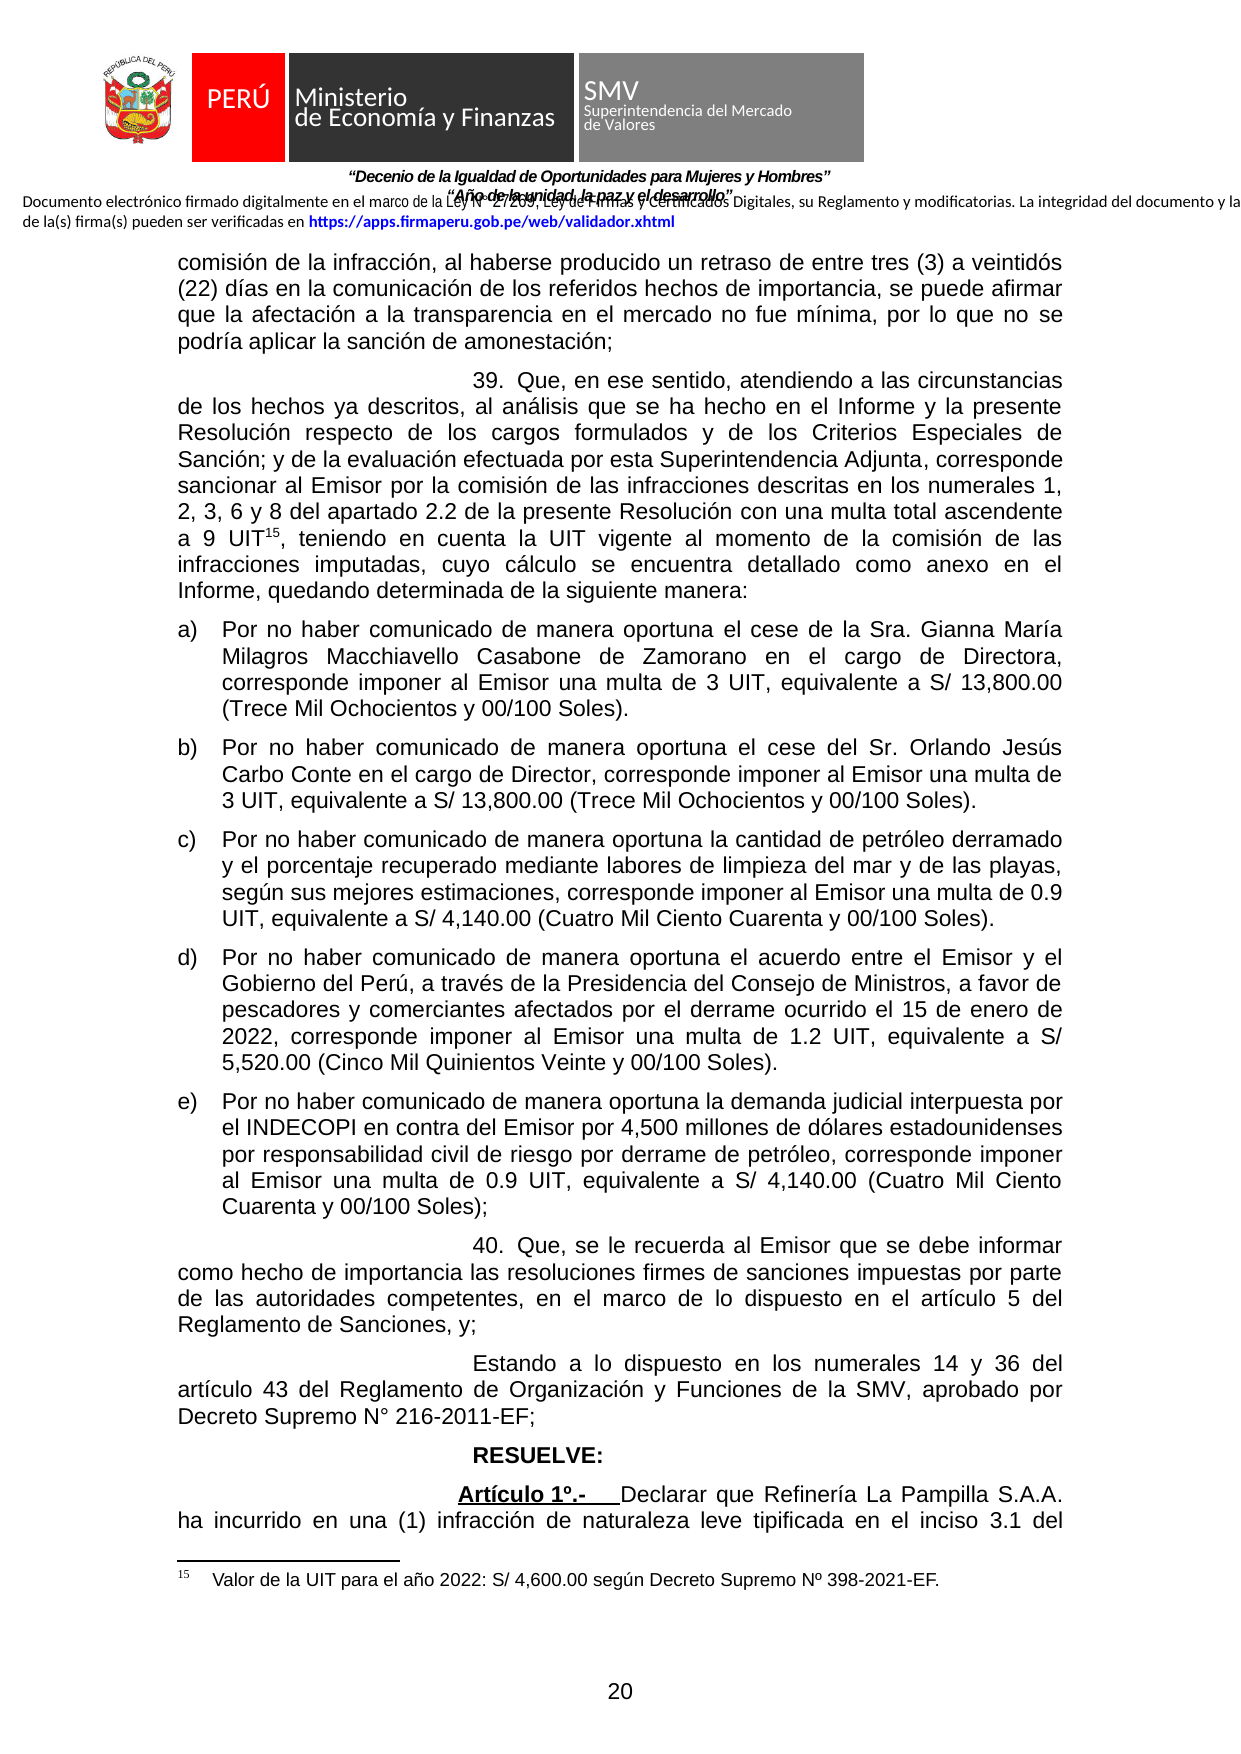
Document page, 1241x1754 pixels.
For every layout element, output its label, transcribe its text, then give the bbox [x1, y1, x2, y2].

list Por no haber comunicado de manera oportuna la cantidad de petróleo derramado y el porcentaje recuperado mediante labores de limpieza del mar y de las playas, según sus mejores estimaciones, corresponde imponer al Emisor una multa de 0.9 UIT, equivalente a S/ 4,140.00 (Cuatro Mil Ciento Cuarenta y 00/100 Soles). [177, 826, 1063, 931]
list Por no haber comunicado de manera oportuna el acuerdo entre el Emisor y el Gobierno del Perú, a través de la Presidencia del Consejo de Ministros, a favor de pescadores y comerciantes afectados por el derrame ocurrido el 15 de enero de 2022, corresponde imponer al Emisor una multa de 1.2 UIT, equivalente a S/ 5,520.00 (Cinco Mil Quinientos Veinte y 00/100 Soles). [177, 944, 1063, 1075]
list Que, se le recuerda al Emisor que se debe informar como hecho de importancia las resoluciones firmes de sanciones impuestas por parte de las autoridades competentes, en el marco de lo dispuesto en el artículo 5 del Reglamento de Sanciones, y; [177, 1232, 1063, 1338]
list Que, en ese sentido, atendiendo a las circunstancias de los hechos ya descritos, al análisis que se ha hecho en el Informe y la presente Resolución respecto de los cargos formulados y de los Criterios Especiales de Sanción; y de la evaluación efectuada por esta Superintendencia Adjunta, corresponde sancionar al Emisor por la comisión de las infracciones descritas en los numerales 1, 2, 3, 6 y 8 del apartado 2.2 de la presente Resolución con una multa total ascendente a 9 UIT, teniendo en cuenta la UIT vigente al momento de la comisión de las infracciones imputadas, cuyo cálculo se encuentra detallado como anexo en el Informe, quedando determinada de la siguiente manera: [177, 367, 1063, 604]
list Por no haber comunicado de manera oportuna el cese de la Sra. Gianna María Milagros Macchiavello Casabone de Zamorano en el cargo de Directora, corresponde imponer al Emisor una multa de 3 UIT, equivalente a S/ 13,800.00 (Trece Mil Ochocientos y 00/100 Soles). [177, 616, 1063, 722]
text RESUELVE: [240, 1442, 1063, 1468]
list Por no haber comunicado de manera oportuna el cese del Sr. Orlando Jesús Carbo Conte en el cargo de Director, corresponde imponer al Emisor una multa de 3 UIT, equivalente a S/ 13,800.00 (Trece Mil Ochocientos y 00/100 Soles). [177, 734, 1063, 813]
picture [100, 52, 177, 145]
list Por no haber comunicado de manera oportuna la demanda judicial interpuesta por el INDECOPI en contra del Emisor por 4,500 millones de dólares estadounidenses por responsabilidad civil de riesgo por derrame de petróleo, corresponde imponer al Emisor una multa de 0.9 UIT, equivalente a S/ 4,140.00 (Cuatro Mil Ciento Cuarenta y 00/100 Soles); [177, 1088, 1063, 1220]
list Que, por otro lado, respecto a las infracciones descritas en los numerales 1, 2, 3, 6 y 8 del apartado 2.2 de la presente Resolución, se debe señalar que, si bien las infracciones cometidas no han ocasionado un perjuicio concreto a los inversionistas y no se ha evidenciado que el Emisor ha obtenido un beneficio por su conducta ilegal ni acreditado que haya actuado con dolo en la comisión de la infracción, al haberse producido un retraso de entre tres (3) a veintidós (22) días en la comunicación de los referidos hechos de importancia, se puede afirmar que la afectación a la transparencia en el mercado no fue mínima, por lo que no se podría aplicar la sanción de amonestación; [177, 249, 1063, 354]
text Estando a lo dispuesto en los numerales 14 y 36 del artículo 43 del Reglamento de Organización y Funciones de la SMV, aprobado por Decreto Supremo N° 216-2011-EF; [177, 1350, 1063, 1429]
